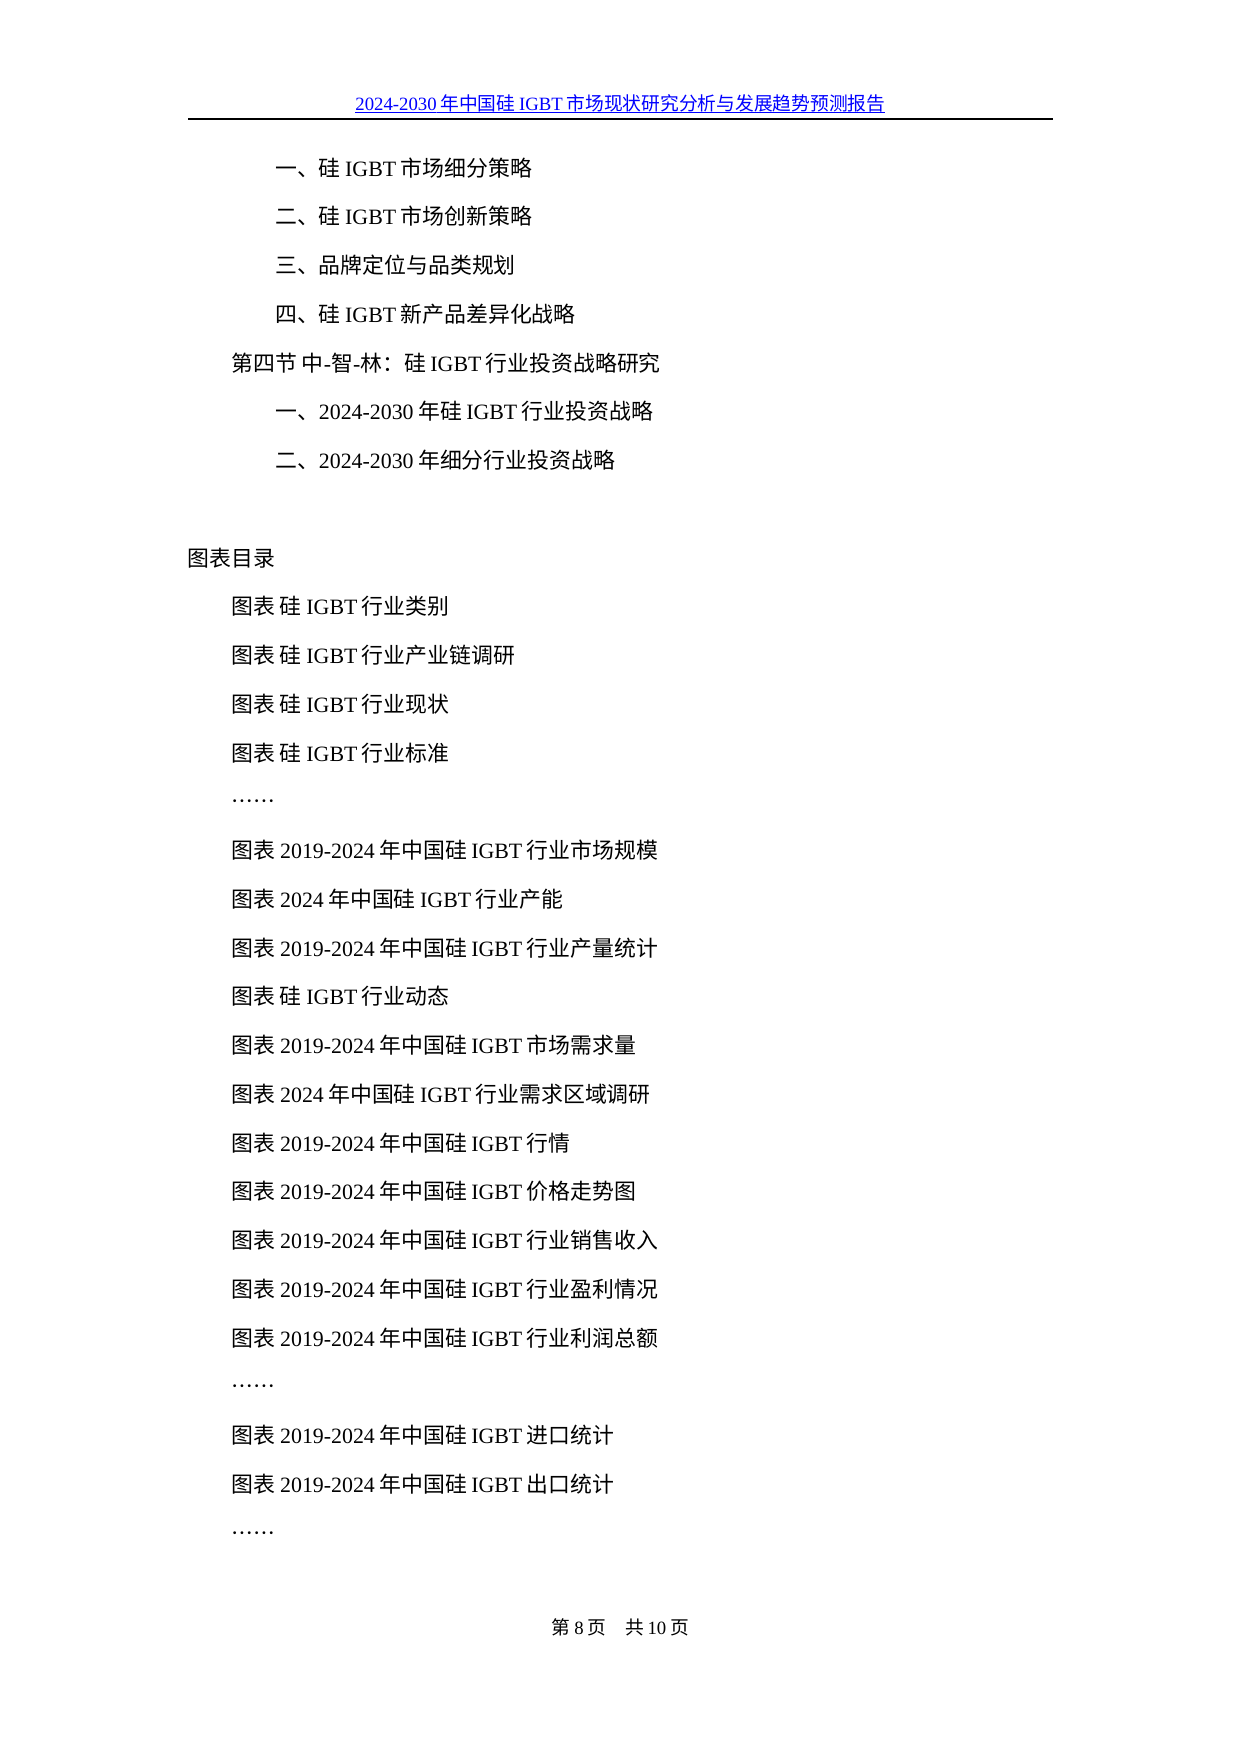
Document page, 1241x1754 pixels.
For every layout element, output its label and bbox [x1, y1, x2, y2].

text [187, 150, 1053, 1548]
